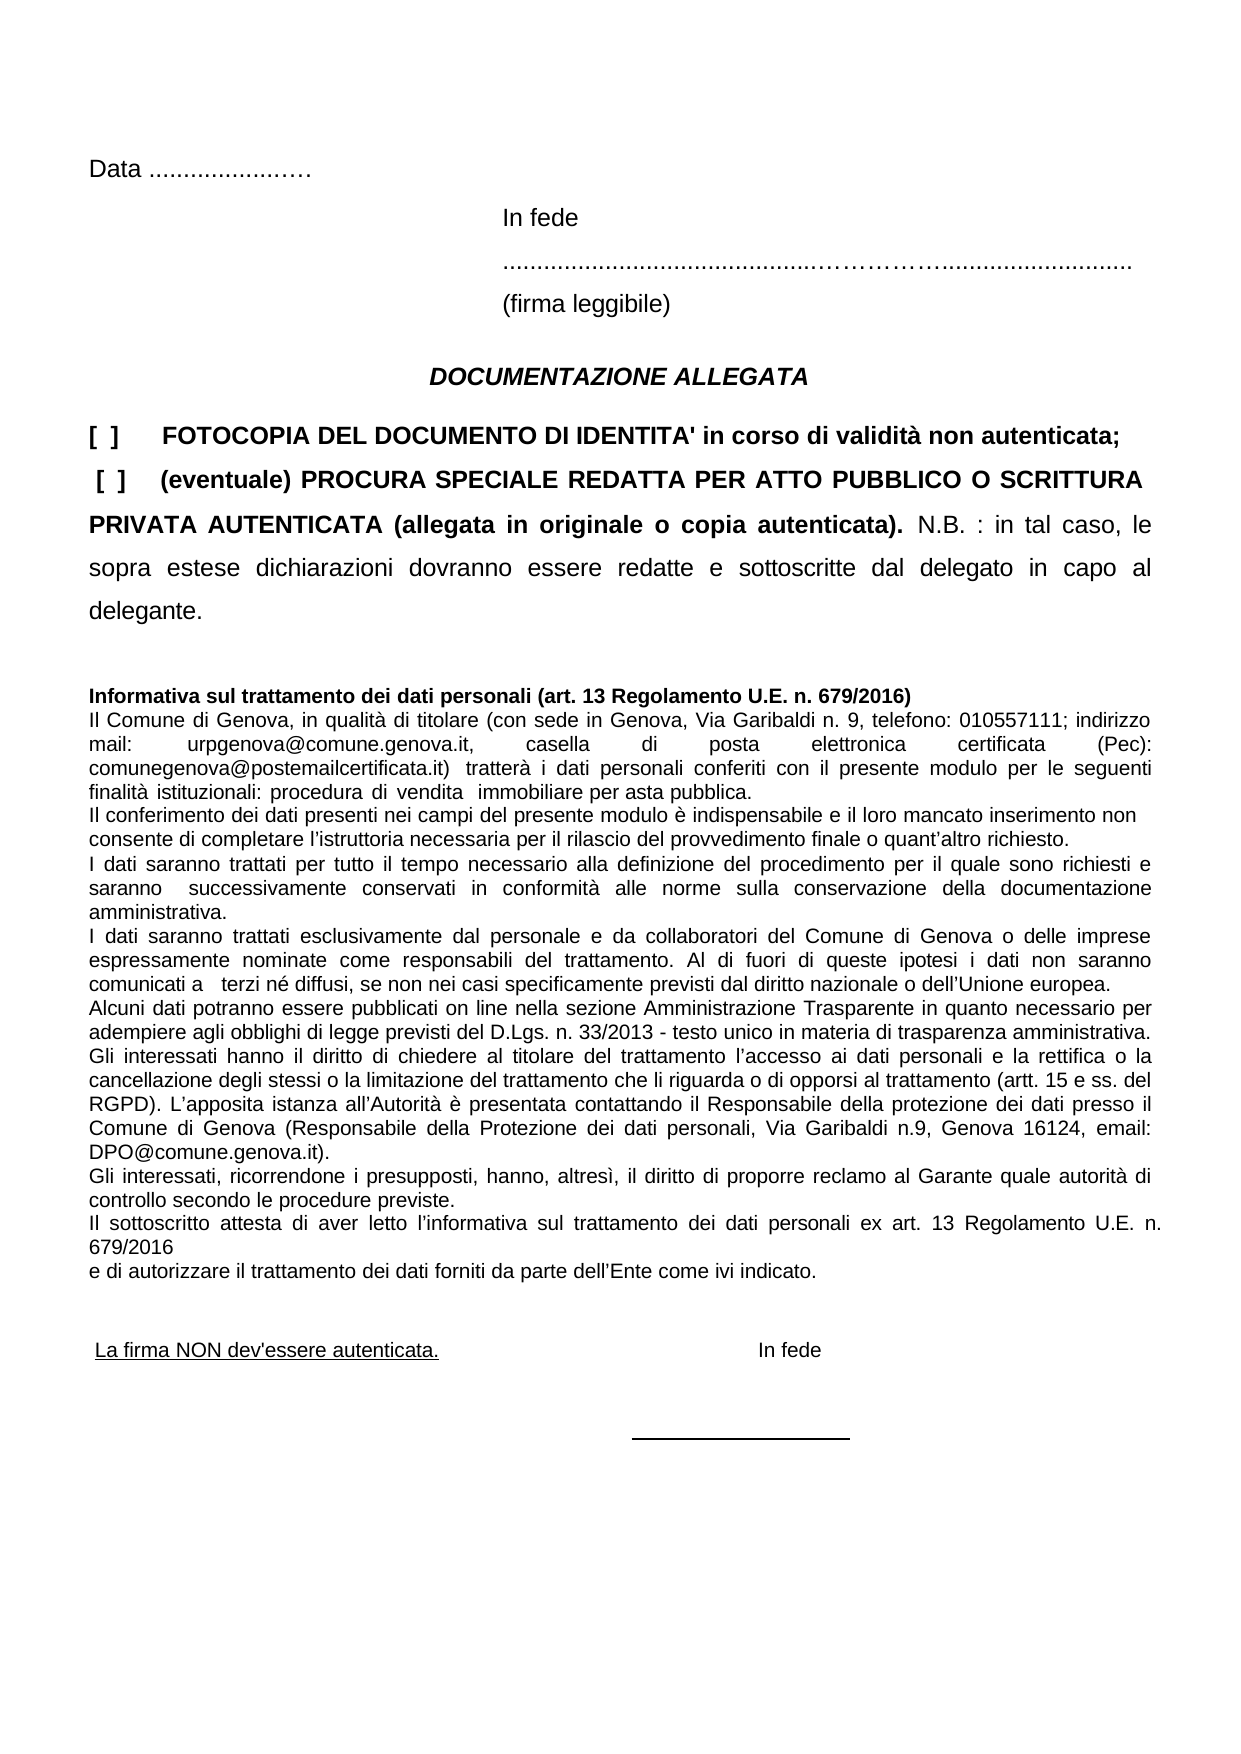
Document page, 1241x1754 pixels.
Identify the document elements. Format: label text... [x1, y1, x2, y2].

text Gli interessati, ricorrendone i presupposti, hanno, altresì, il diritto di proporre reclamo al Garante quale autorità di controllo secondo le procedure previste. [89, 1164, 1151, 1212]
text Il sottoscritto attesta di aver letto l’informativa sul trattamento dei dati personali ex art. 13 Regolamento U.E. n. 679/2016 [89, 1212, 1163, 1259]
text (firma leggibile) [429, 289, 1163, 318]
text PRIVATA AUTENTICATA (allegata in originale o copia autenticata). N.B. : in tal caso, le sopra estese dichiarazioni dovranno essere redatte e sottoscritte dal delegato in capo al delegante. [89, 509, 1152, 625]
text Alcuni dati potranno essere pubblicati on line nella sezione Amministrazione Trasparente in quanto necessario per adempiere agli obblighi di legge previsti del D.Lgs. n. 33/2013 - testo unico in materia di trasparenza amministrativa. Gli interessati hanno il diritto di chiedere al titolare del trattamento l’accesso ai dati personali e la rettifica o la cancellazione degli stessi o la limitazione del trattamento che li riguarda o di opporsi al trattamento (artt. 15 e ss. del RGPD). L’apposita istanza all’Autorità è presentata contattando il Responsabile della protezione dei dati presso il Comune di Genova (Responsabile della Protezione dei dati personali, Via Garibaldi n.9, Genova 16124, email: DPO@comune.genova.it). [89, 996, 1152, 1164]
text consente di completare l’istruttoria necessaria per il rilascio del provvedimento finale o quant’altro richiesto. [89, 828, 1163, 851]
text e di autorizzare il trattamento dei dati forniti da parte dell’Ente come ivi indicato. [89, 1259, 1163, 1283]
text I dati saranno trattati per tutto il tempo necessario alla definizione del procedimento per il quale sono richiesti e saranno successivamente conservati in conformità alle norme sulla conservazione della documentazione amministrativa. [89, 851, 1152, 923]
text Data ...................…. [89, 154, 313, 182]
text Il conferimento dei dati presenti nei campi del presente modulo è indispensabile e il loro mancato inserimento non [89, 804, 1163, 828]
text ..............................................……………............................ [502, 246, 1163, 274]
text [ ] (eventuale) PROCURA SPECIALE REDATTA PER ATTO PUBBLICO O SCRITTURA [96, 465, 1163, 494]
subtitle [ ] FOTOCOPIA DEL DOCUMENTO DI IDENTITA' in corso di validità non autenticata; [89, 421, 1163, 450]
text La firma NON dev'essere autenticata. In fede [94, 1338, 1163, 1362]
text In fede [502, 203, 1163, 231]
text I dati saranno trattati esclusivamente dal personale e da collaboratori del Comune di Genova o delle imprese espressamente nominate come responsabili del trattamento. Al di fuori di queste ipotesi i dati non saranno comunicati a terzi né diffusi, se non nei casi specificamente previsti dal diritto nazionale o dell’Unione europea. [89, 923, 1152, 996]
text Informativa sul trattamento dei dati personali (art. 13 Regolamento U.E. n. 679/2016) [89, 684, 1163, 708]
text DOCUMENTAZIONE ALLEGATA [429, 362, 1163, 391]
text Il Comune di Genova, in qualità di titolare (con sede in Genova, Via Garibaldi n. 9, telefono: 010557111; indirizzo mail: urpgenova@comune.genova.it, casella di posta elettronica certificata (Pec): comunegenova@postemailcertificata.it) tratterà i dati personali conferiti con il presente modulo per le seguenti finalità istituzionali: procedura di vendita immobiliare per asta pubblica. [89, 708, 1152, 804]
